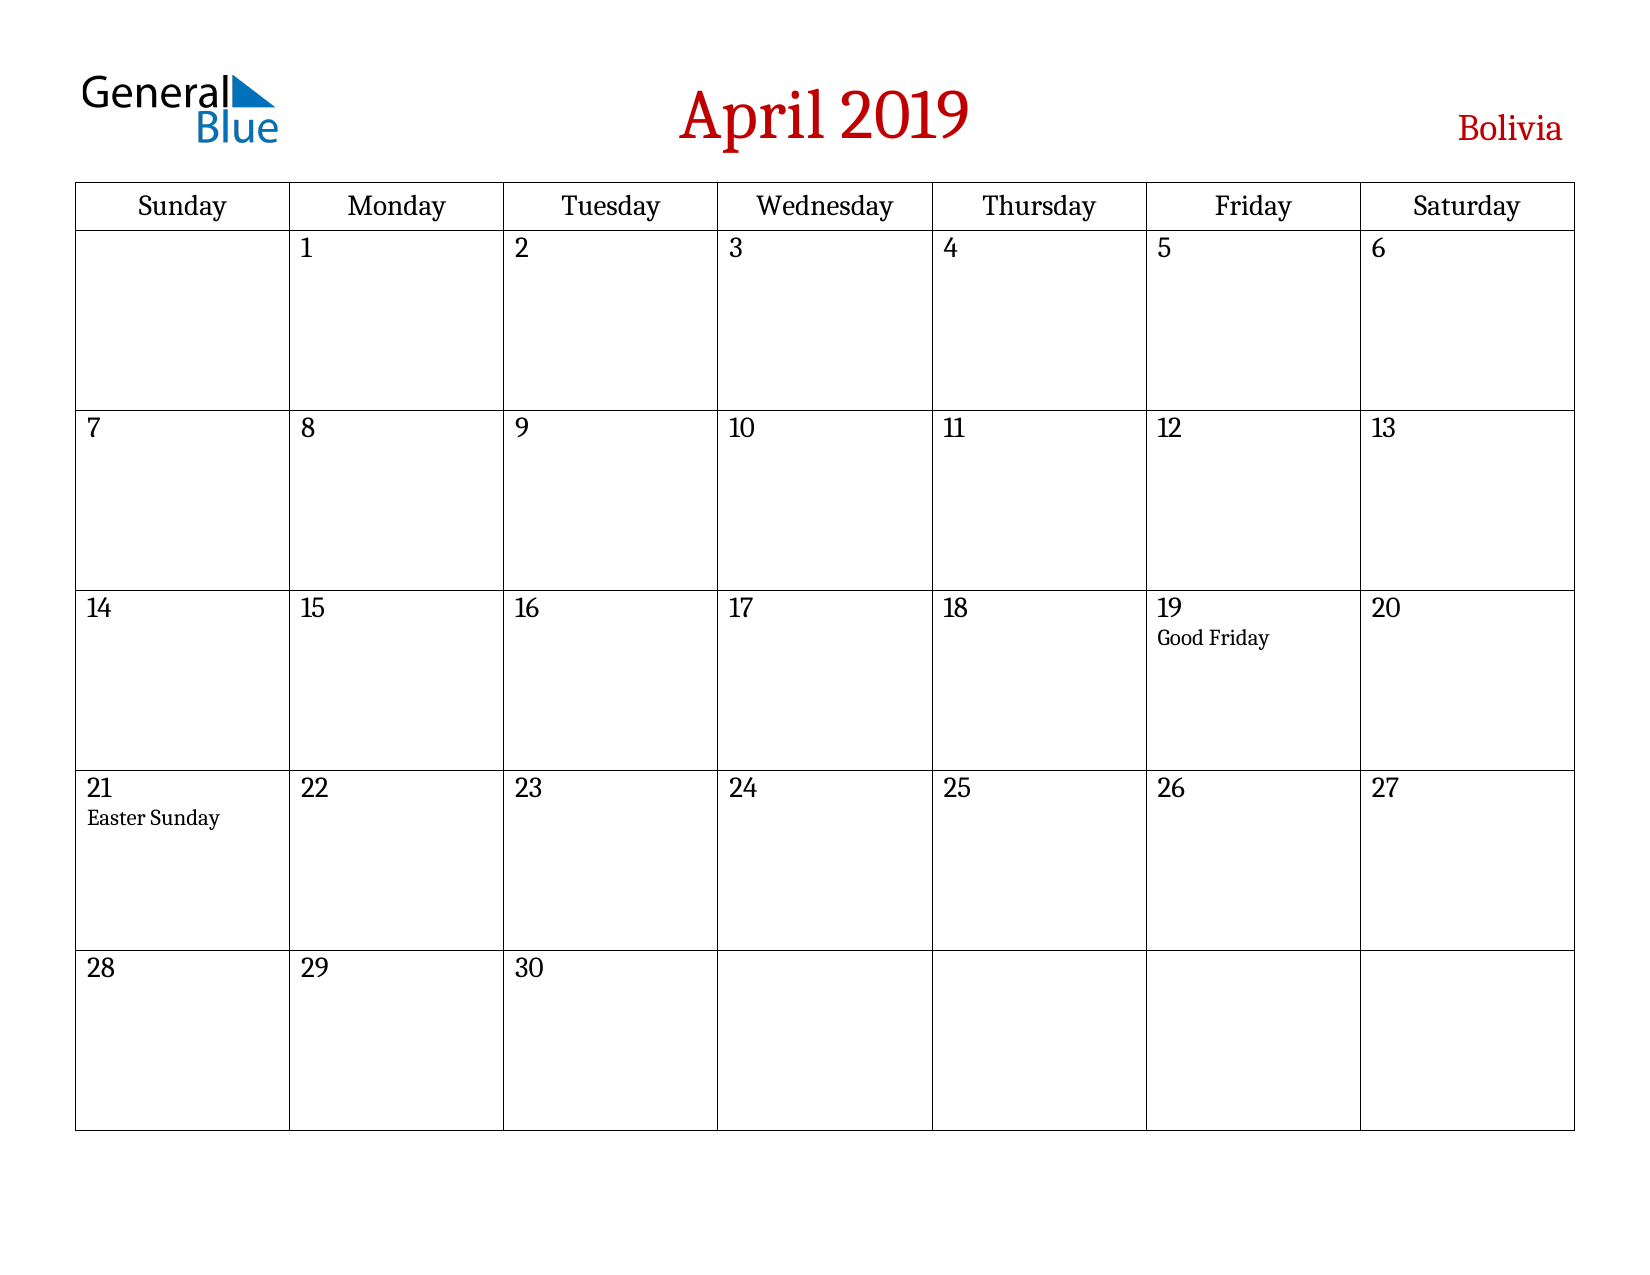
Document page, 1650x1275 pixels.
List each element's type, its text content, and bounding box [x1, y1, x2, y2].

table_cell Saturday [1361, 183, 1574, 230]
table_cell [718, 805, 932, 950]
table_cell Tuesday [504, 183, 717, 230]
table_cell 18 [933, 591, 1146, 625]
table_cell [290, 265, 503, 410]
picture [82, 75, 278, 143]
table_cell [1361, 445, 1574, 590]
table_cell [1147, 265, 1360, 410]
table_cell 2 [504, 231, 717, 264]
table_cell Sunday [76, 183, 289, 230]
table_cell 6 [1361, 231, 1574, 264]
table_cell 15 [290, 591, 503, 625]
table_cell 26 [1147, 771, 1360, 805]
table_cell [76, 231, 289, 264]
table_cell [1147, 985, 1360, 1130]
table_cell 24 [718, 771, 932, 805]
table_cell [1361, 985, 1574, 1130]
table_cell [933, 805, 1146, 950]
table_cell [76, 985, 289, 1130]
table_cell 5 [1147, 231, 1360, 264]
table_cell [290, 445, 503, 590]
table_cell 3 [718, 231, 932, 264]
table_cell [718, 951, 932, 985]
table_cell 10 [718, 411, 932, 444]
table_cell 9 [504, 411, 717, 444]
table_cell 20 [1361, 591, 1574, 625]
table_cell [1361, 265, 1574, 410]
table_cell [933, 985, 1146, 1130]
table_cell 4 [933, 231, 1146, 264]
table_cell 11 [933, 411, 1146, 444]
table_cell Friday [1147, 183, 1360, 230]
table_cell [504, 265, 717, 410]
table_cell 28 [76, 951, 289, 985]
table_cell [76, 625, 289, 770]
table_cell 22 [290, 771, 503, 805]
table_cell 25 [933, 771, 1146, 805]
table_cell 29 [290, 951, 503, 985]
table_cell [504, 805, 717, 950]
table_cell [1147, 445, 1360, 590]
table_cell 16 [504, 591, 717, 625]
table_cell [1147, 951, 1360, 985]
table_cell [1361, 625, 1574, 770]
table_cell [933, 445, 1146, 590]
table_cell [504, 445, 717, 590]
table_cell Thursday [933, 183, 1146, 230]
table_cell 13 [1361, 411, 1574, 444]
table_cell 19 [1147, 591, 1360, 625]
table_cell 27 [1361, 771, 1574, 805]
table_cell 12 [1147, 411, 1360, 444]
table_cell [718, 265, 932, 410]
table_cell [290, 625, 503, 770]
table_cell [504, 625, 717, 770]
table_cell [718, 445, 932, 590]
table_cell 8 [290, 411, 503, 444]
table_cell 30 [504, 951, 717, 985]
table_header April 2019 [504, 75, 1146, 182]
table_header [76, 75, 503, 182]
table_cell 1 [290, 231, 503, 264]
table_header Bolivia [1146, 75, 1574, 182]
table_cell [290, 985, 503, 1130]
table_cell 21 [76, 771, 289, 805]
table_cell [1147, 805, 1360, 950]
table_cell 23 [504, 771, 717, 805]
table_cell [290, 805, 503, 950]
table_cell 14 [76, 591, 289, 625]
table_cell Wednesday [718, 183, 932, 230]
table_cell Good Friday [1147, 625, 1360, 770]
table_cell [76, 445, 289, 590]
table_cell [933, 265, 1146, 410]
table_cell [76, 265, 289, 410]
table_cell [718, 625, 932, 770]
table_cell [933, 625, 1146, 770]
table_cell [1361, 951, 1574, 985]
table_cell Monday [290, 183, 503, 230]
table_cell 17 [718, 591, 932, 625]
table_cell [504, 985, 717, 1130]
table_cell [933, 951, 1146, 985]
table_cell Easter Sunday [76, 805, 289, 950]
table_cell [718, 985, 932, 1130]
table_cell [1361, 805, 1574, 950]
table_cell 7 [76, 411, 289, 444]
